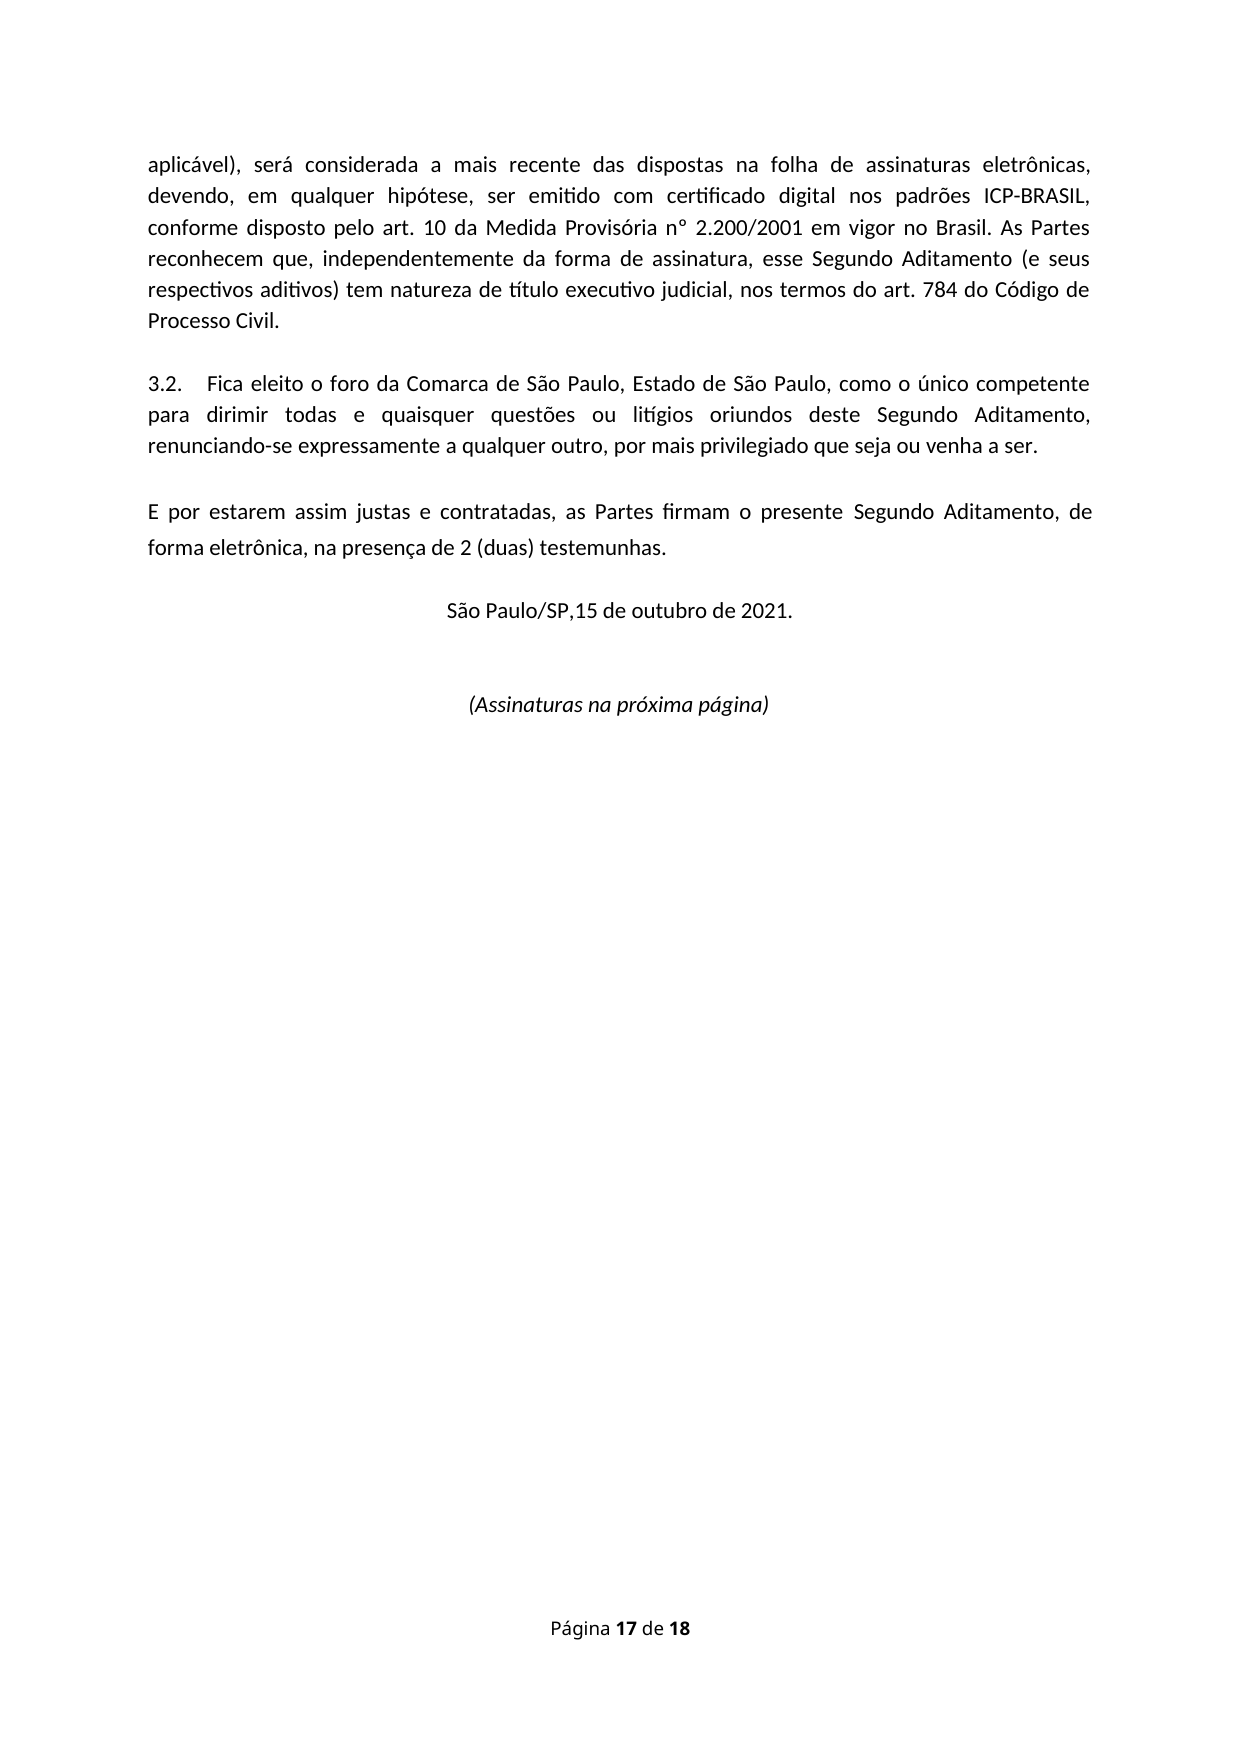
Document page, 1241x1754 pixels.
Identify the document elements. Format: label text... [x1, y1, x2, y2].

text E por estarem assim justas e contratadas, as Partes firmam o presente Segundo Aditamento, de forma eletrônica, na presença de 2 (duas) testemunhas. [148, 491, 1092, 562]
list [148, 148, 1092, 335]
list São Paulo/SP,15 de outubro de 2021. [148, 593, 1092, 625]
list 3.2. Fica eleito o foro da Comarca de São Paulo, Estado de São Paulo, como o único competente para dirimir todas e quaisquer questões ou litígios oriundos deste Segundo Aditamento, renunciando-se expressamente a qualquer outro, por mais privilegiado que seja ou venha a ser. [148, 366, 1092, 460]
text (Assinaturas na próxima página) [148, 687, 1092, 718]
